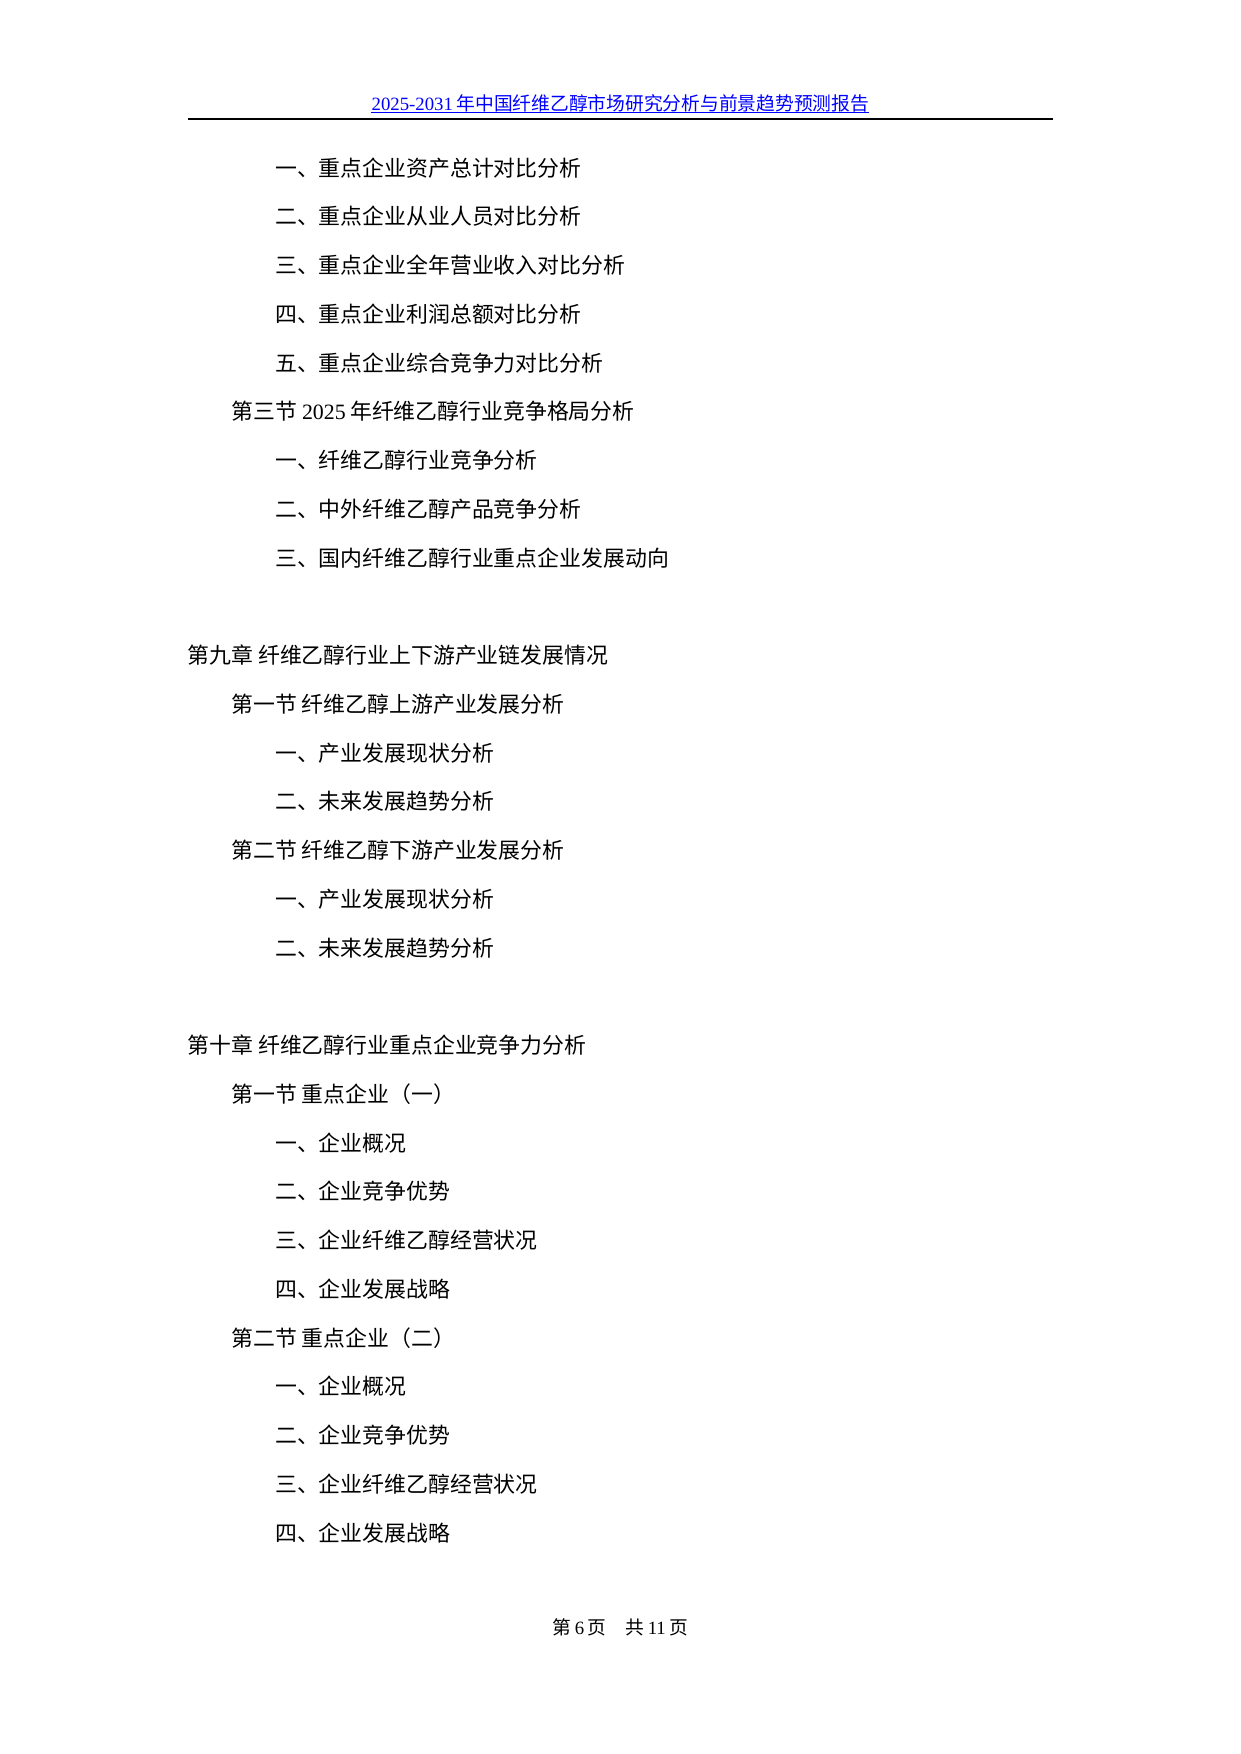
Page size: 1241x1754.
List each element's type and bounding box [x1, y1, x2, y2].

text [187, 150, 1053, 1548]
